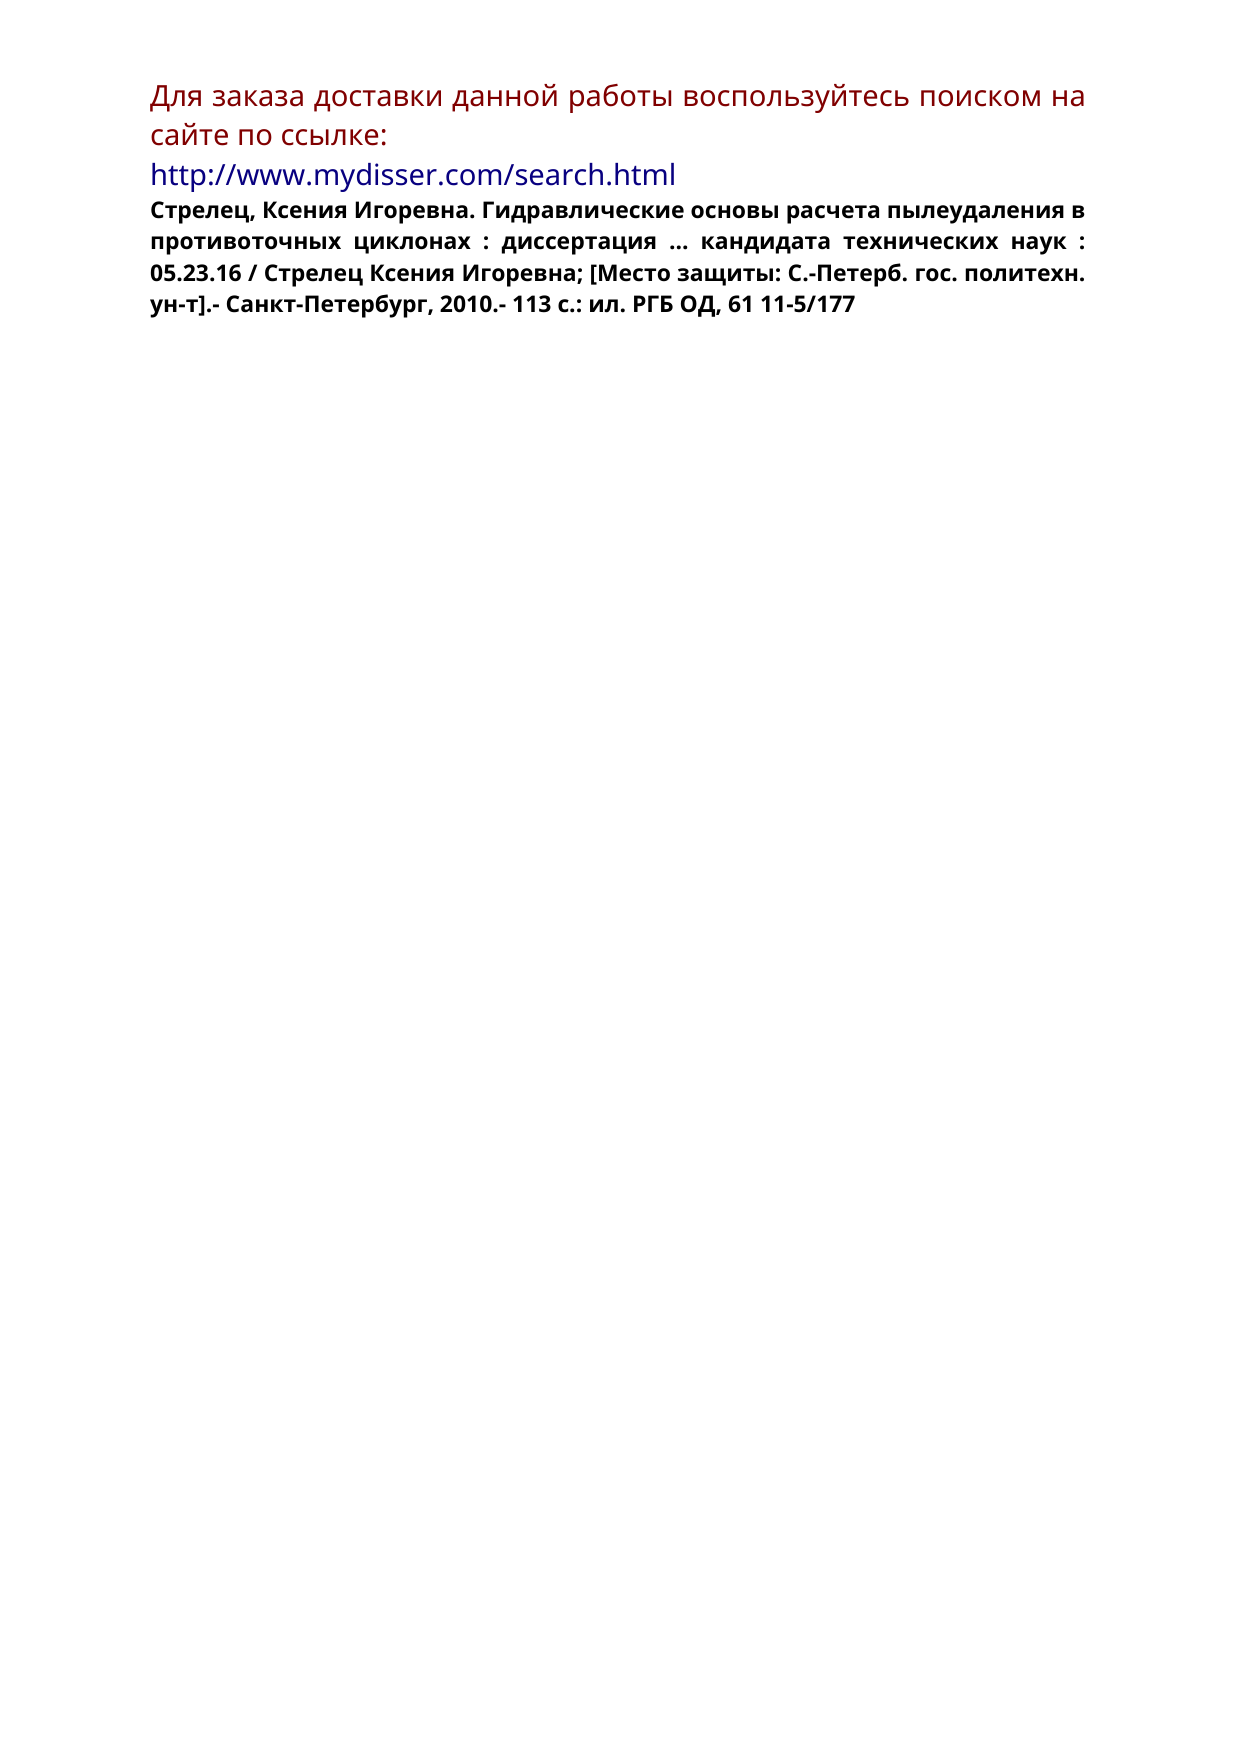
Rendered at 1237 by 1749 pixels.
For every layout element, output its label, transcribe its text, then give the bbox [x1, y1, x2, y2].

text Стрелец, Ксения Игоревна. Гидравлические основы расчета пылеудаления в противоточных циклонах : диссертация ... кандидата технических наук : 05.23.16 / Стрелец Ксения Игоревна; [Место защиты: С.-Петерб. гос. политехн. ун-т].- Санкт-Петербург, 2010.- 113 с.: ил. РГБ ОД, 61 11-5/177 [150, 194, 1086, 319]
